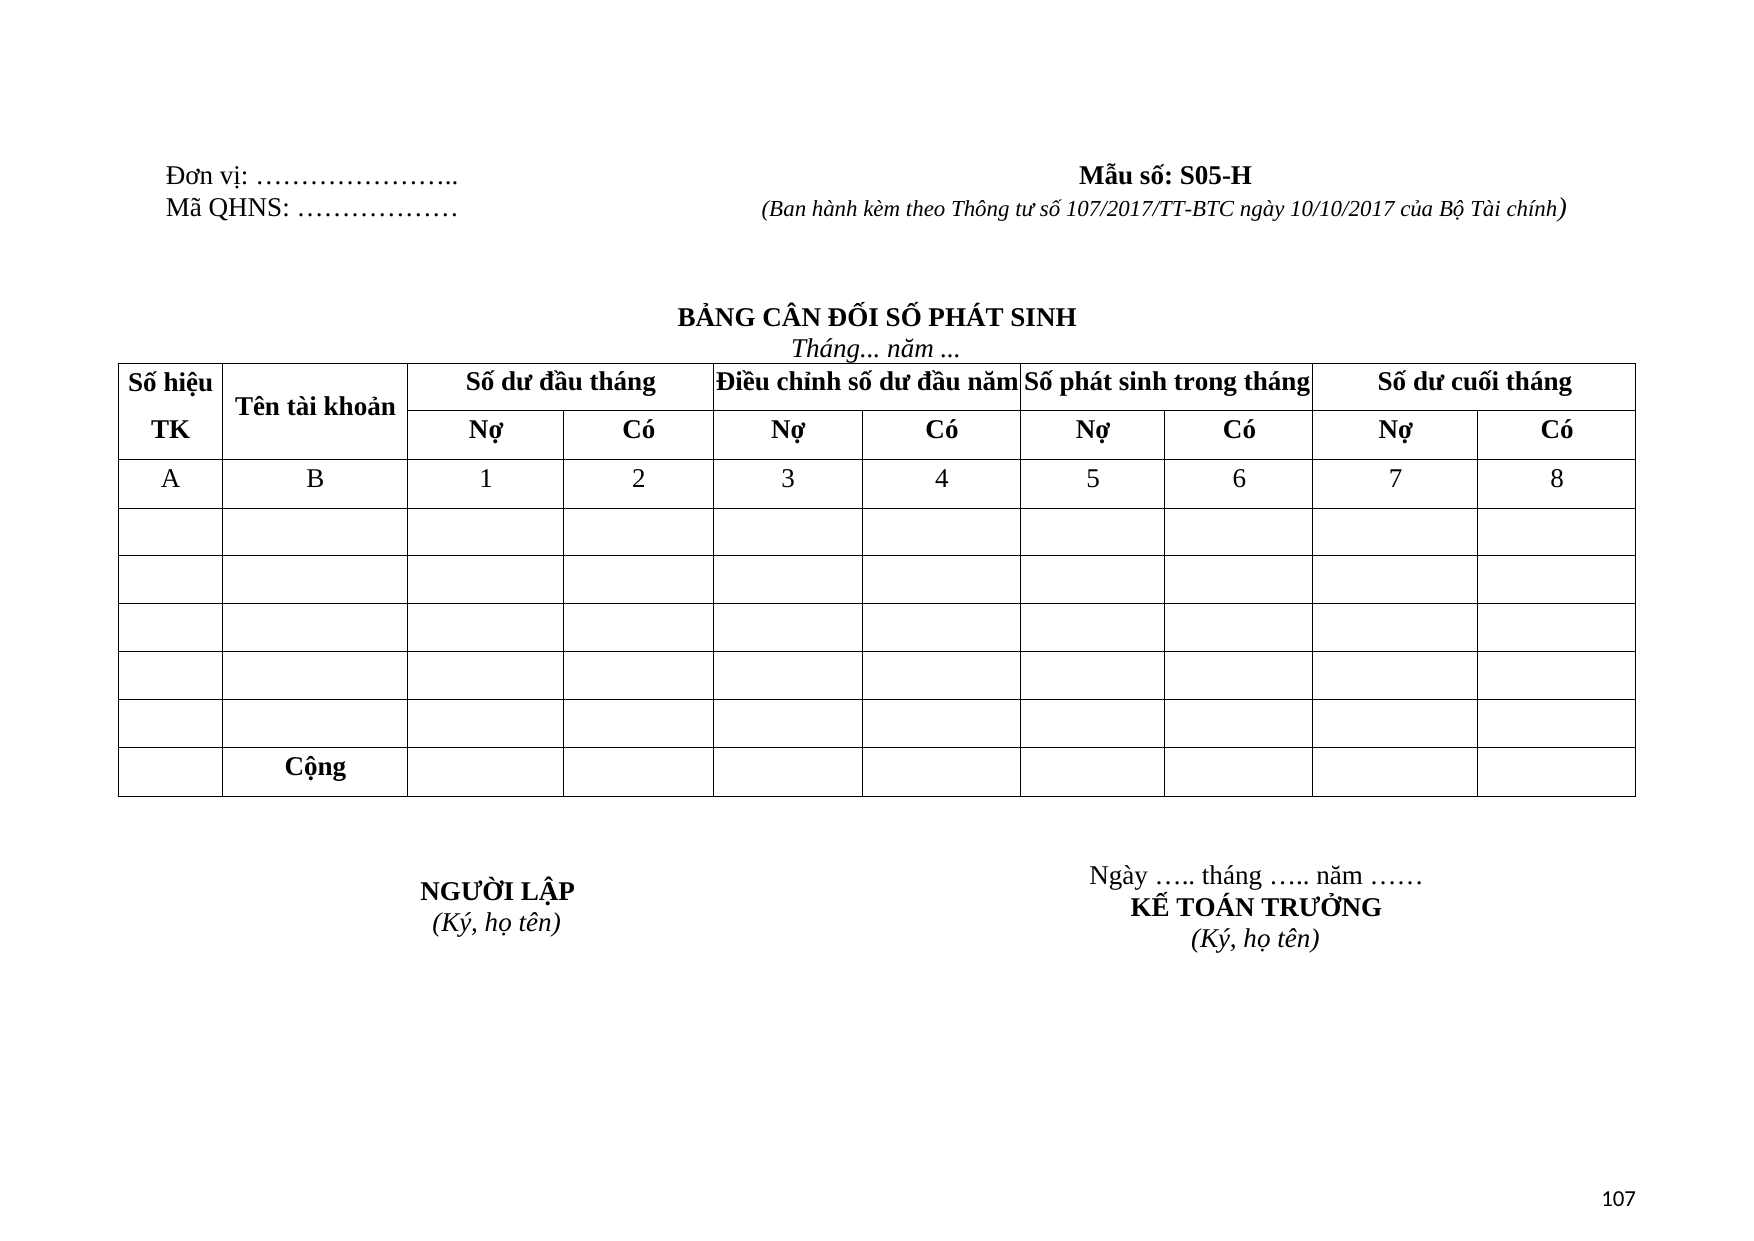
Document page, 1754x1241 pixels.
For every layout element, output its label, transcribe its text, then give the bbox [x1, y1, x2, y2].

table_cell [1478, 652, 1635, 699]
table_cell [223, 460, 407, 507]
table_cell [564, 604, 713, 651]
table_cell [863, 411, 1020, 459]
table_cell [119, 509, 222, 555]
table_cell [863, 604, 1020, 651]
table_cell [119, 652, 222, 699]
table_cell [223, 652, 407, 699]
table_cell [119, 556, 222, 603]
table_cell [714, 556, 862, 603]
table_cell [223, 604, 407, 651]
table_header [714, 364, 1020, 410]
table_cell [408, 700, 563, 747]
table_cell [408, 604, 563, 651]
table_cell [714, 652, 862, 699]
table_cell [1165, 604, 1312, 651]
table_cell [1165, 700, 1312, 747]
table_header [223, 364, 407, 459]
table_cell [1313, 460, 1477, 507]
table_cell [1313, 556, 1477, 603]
text Tháng... năm ... [118, 332, 1636, 363]
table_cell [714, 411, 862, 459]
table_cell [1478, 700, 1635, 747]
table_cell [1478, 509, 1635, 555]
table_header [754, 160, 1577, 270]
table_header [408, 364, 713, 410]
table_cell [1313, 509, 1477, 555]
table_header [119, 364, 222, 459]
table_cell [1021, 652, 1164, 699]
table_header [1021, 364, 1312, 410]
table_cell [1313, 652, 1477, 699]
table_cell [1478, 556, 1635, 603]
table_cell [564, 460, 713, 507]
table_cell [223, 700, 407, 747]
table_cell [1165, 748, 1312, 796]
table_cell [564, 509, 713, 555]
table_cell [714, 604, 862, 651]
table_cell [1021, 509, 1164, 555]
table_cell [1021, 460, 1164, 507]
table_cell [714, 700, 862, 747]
text BẢNG CÂN ĐỐI SỐ PHÁT SINH [118, 301, 1636, 332]
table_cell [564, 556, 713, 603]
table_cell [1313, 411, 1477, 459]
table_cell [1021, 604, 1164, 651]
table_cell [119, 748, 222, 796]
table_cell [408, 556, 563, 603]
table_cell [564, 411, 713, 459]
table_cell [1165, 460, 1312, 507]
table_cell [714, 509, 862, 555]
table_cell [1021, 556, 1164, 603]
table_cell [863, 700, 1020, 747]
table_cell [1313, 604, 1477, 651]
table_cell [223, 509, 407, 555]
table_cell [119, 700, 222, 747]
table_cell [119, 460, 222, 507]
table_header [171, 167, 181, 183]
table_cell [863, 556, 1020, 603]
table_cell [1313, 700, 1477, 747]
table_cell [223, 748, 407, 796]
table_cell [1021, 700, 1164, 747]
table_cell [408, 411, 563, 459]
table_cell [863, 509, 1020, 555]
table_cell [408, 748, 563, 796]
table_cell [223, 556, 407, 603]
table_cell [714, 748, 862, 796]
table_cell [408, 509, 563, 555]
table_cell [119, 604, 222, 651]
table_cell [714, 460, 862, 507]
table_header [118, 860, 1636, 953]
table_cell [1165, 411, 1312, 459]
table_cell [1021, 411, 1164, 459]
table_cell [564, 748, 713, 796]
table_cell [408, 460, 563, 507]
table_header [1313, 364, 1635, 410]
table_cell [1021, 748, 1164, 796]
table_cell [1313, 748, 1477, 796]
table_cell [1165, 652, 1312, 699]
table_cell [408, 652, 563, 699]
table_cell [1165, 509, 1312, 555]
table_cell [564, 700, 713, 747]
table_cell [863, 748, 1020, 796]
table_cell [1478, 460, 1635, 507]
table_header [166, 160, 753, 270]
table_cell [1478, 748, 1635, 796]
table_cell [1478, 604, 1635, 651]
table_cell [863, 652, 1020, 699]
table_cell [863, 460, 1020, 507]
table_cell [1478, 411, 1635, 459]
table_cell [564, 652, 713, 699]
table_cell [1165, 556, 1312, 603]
